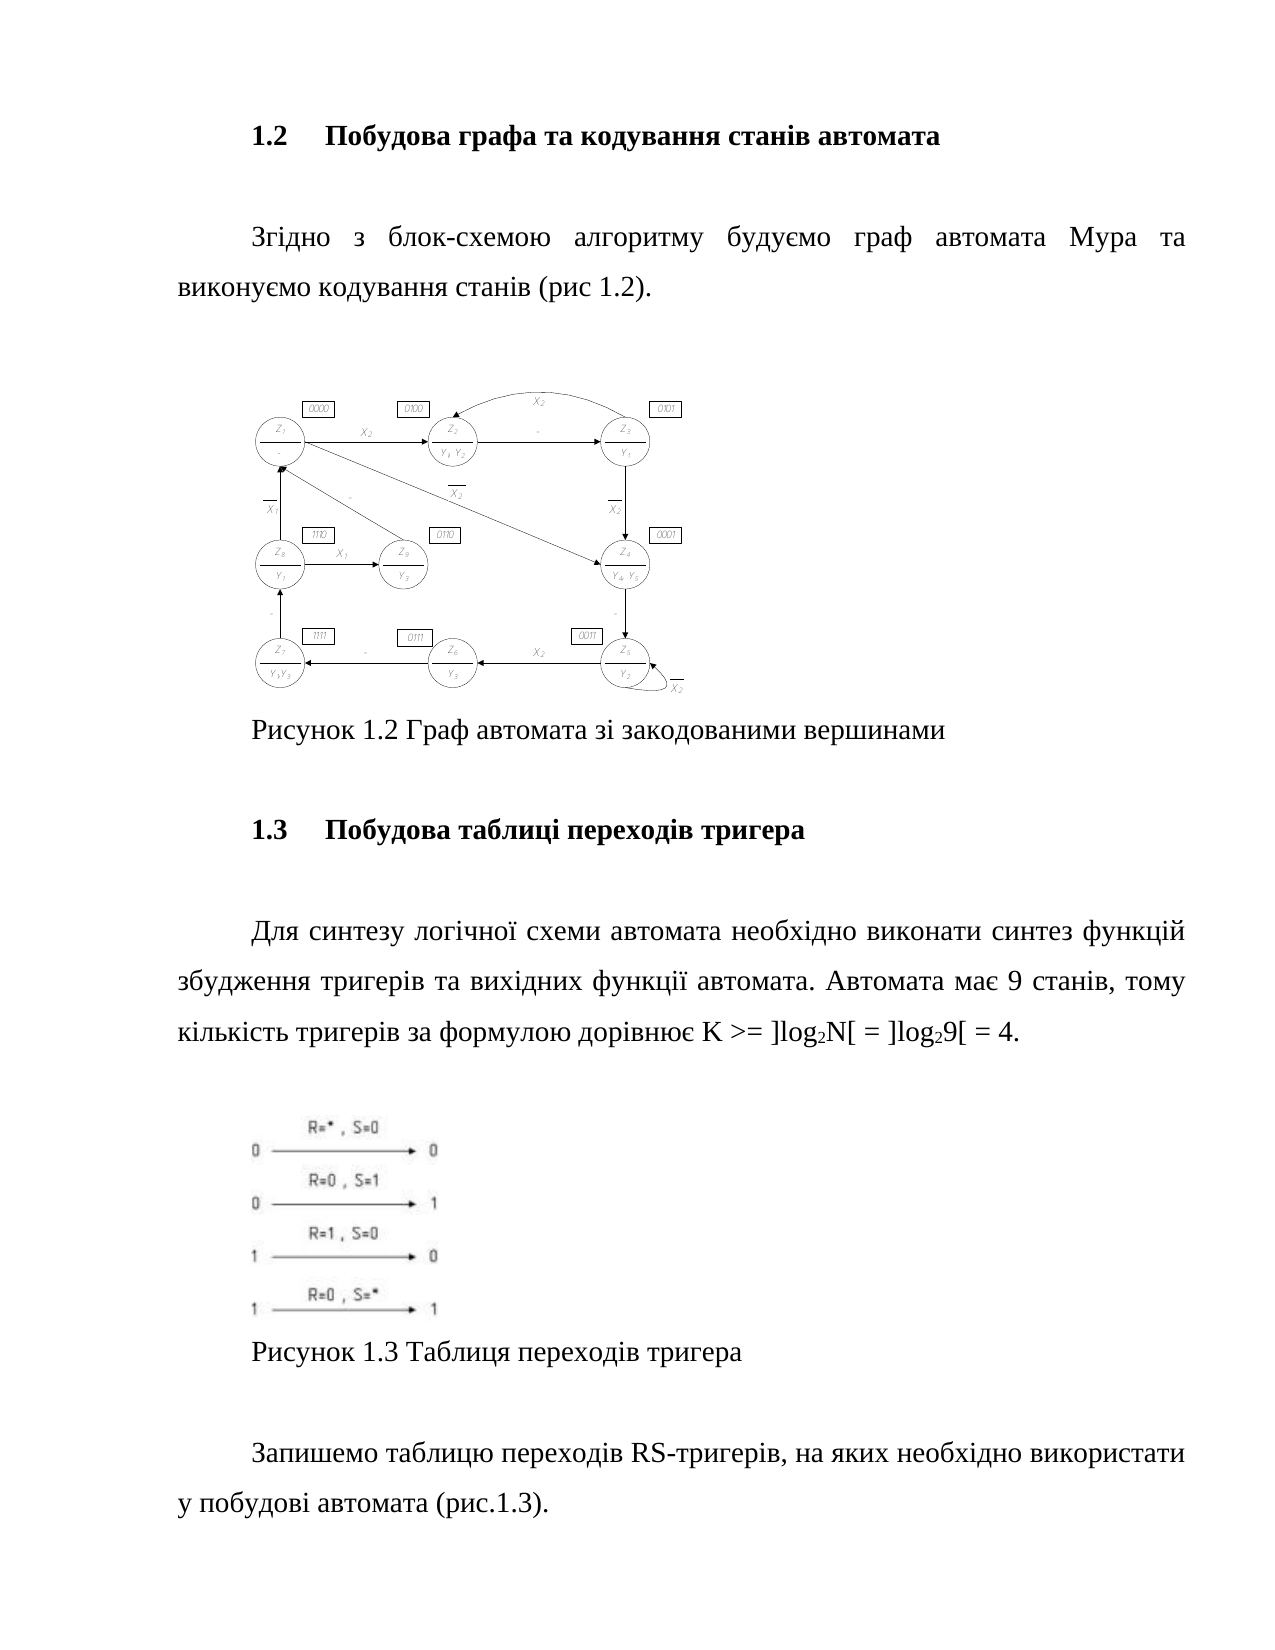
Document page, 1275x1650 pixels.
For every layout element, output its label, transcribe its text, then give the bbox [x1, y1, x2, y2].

text Рисунок 1.3 Таблиця переходів тригера [177, 1334, 1186, 1368]
text Згідно з блок-схемою алгоритму будуємо граф автомата Мура та виконуємо кодування станів (рис 1.2). [177, 219, 1186, 303]
text Запишемо таблицю переходів RS-тригерів, на яких необхідно використати у побудові автомата (рис.1.3). [177, 1435, 1186, 1519]
text 1.3 Побудова таблиці переходів тригера [177, 812, 1186, 846]
text Рисунок 1.2 Граф автомата зі закодованими вершинами [177, 712, 1186, 745]
text 1.2 Побудова графа та кодування станів автомата [177, 118, 1186, 152]
text Для синтезу логічної схеми автомата необхідно виконати синтез функцій збудження тригерів та вихідних функції автомата. Автомата має 9 станів, тому кількість тригерів за формулою дорівнює K >= ]log2N[ = ]log29[ = 4. [177, 913, 1186, 1047]
